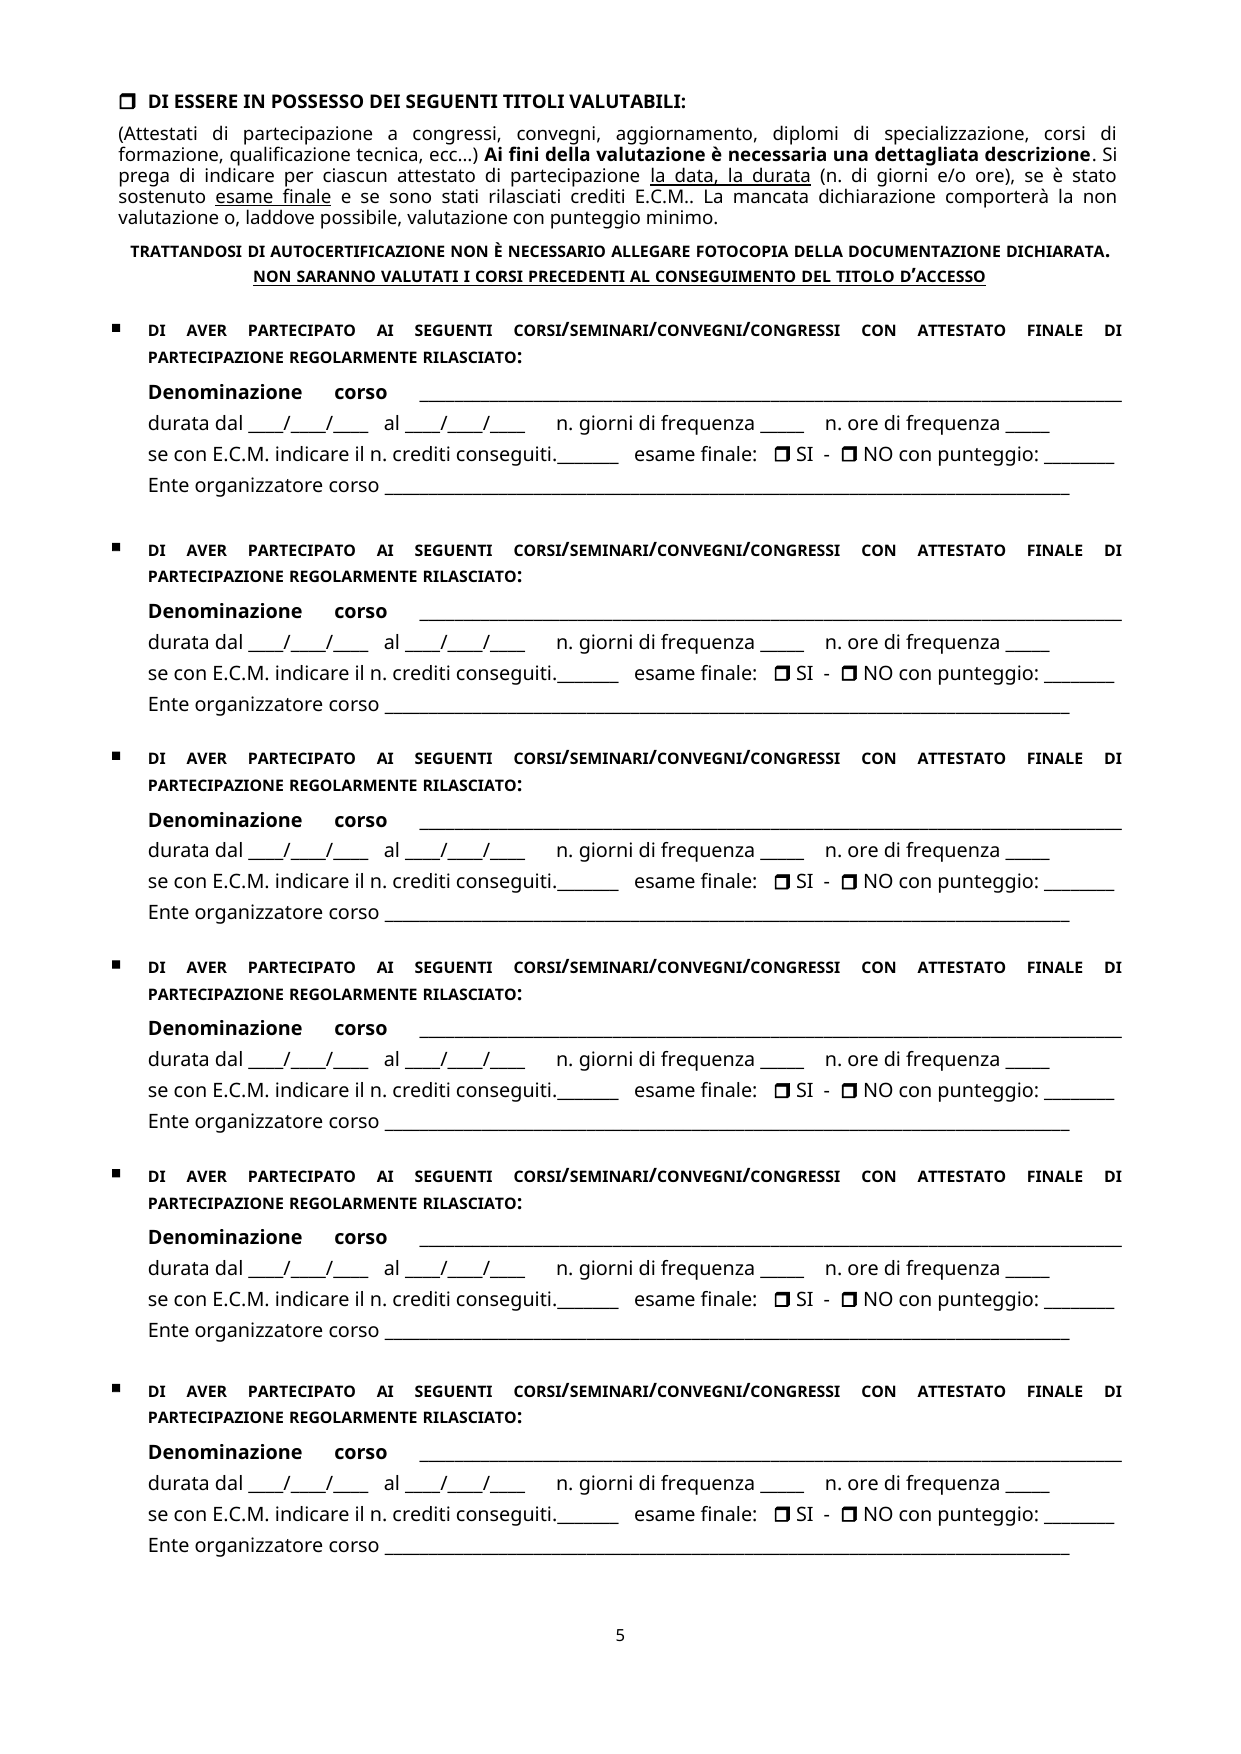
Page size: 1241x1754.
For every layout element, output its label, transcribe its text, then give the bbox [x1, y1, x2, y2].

text se con E.C.M. indicare il n. crediti conseguiti._______ esame finale: SI - NO con punteggio: ________ [148, 440, 1122, 467]
list di aver partecipato ai seguenti corsi/seminari/convegni/congressi con attestato finale di partecipazione regolarmente rilasciato: [110, 1161, 1122, 1215]
text se con E.C.M. indicare il n. crediti conseguiti._______ esame finale: SI - NO con punteggio: ________ [148, 1500, 1122, 1527]
list di aver partecipato ai seguenti corsi/seminari/convegni/congressi con attestato finale di partecipazione regolarmente rilasciato: [110, 535, 1122, 589]
text Ente organizzatore corso ______________________________________________________________________________ [148, 690, 1122, 717]
text Ente organizzatore corso ______________________________________________________________________________ [148, 471, 1122, 498]
text Ente organizzatore corso ______________________________________________________________________________ [148, 1107, 1122, 1134]
list di aver partecipato ai seguenti corsi/seminari/convegni/congressi con attestato finale di partecipazione regolarmente rilasciato: [110, 316, 1122, 370]
list di aver partecipato ai seguenti corsi/seminari/convegni/congressi con attestato finale di partecipazione regolarmente rilasciato: [110, 952, 1122, 1006]
list di aver partecipato ai seguenti corsi/seminari/convegni/congressi con attestato finale di partecipazione regolarmente rilasciato: [110, 743, 1122, 797]
text non saranno valutati i corsi precedenti al conseguimento del titolo d’accesso [116, 262, 1122, 289]
text se con E.C.M. indicare il n. crediti conseguiti._______ esame finale: SI - NO con punteggio: ________ [148, 659, 1122, 686]
text Ente organizzatore corso ______________________________________________________________________________ [148, 899, 1122, 926]
text Ente organizzatore corso ______________________________________________________________________________ [148, 1316, 1122, 1343]
list DI ESSERE IN POSSESSO DEI SEGUENTI TITOLI VALUTABILI: [118, 89, 1117, 114]
text se con E.C.M. indicare il n. crediti conseguiti._______ esame finale: SI - NO con punteggio: ________ [148, 1285, 1122, 1312]
text se con E.C.M. indicare il n. crediti conseguiti._______ esame finale: SI - NO con punteggio: ________ [148, 868, 1122, 895]
text Ente organizzatore corso ______________________________________________________________________________ [148, 1531, 1122, 1558]
list di aver partecipato ai seguenti corsi/seminari/convegni/congressi con attestato finale di partecipazione regolarmente rilasciato: [110, 1376, 1122, 1430]
text se con E.C.M. indicare il n. crediti conseguiti._______ esame finale: SI - NO con punteggio: ________ [148, 1076, 1122, 1103]
text (Attestati di partecipazione a congressi, convegni, aggiornamento, diplomi di specializzazione, corsi di formazione, qualificazione tecnica, ecc…) Ai fini della valutazione è necessaria una dettagliata descrizione. Si prega di indicare per ciascun attestato di partecipazione la data, la durata (n. di giorni e/o ore), se è stato sostenuto esame finale e se sono stati rilasciati crediti E.C.M.. La mancata dichiarazione comporterà la non valutazione o, laddove possibile, valutazione con punteggio minimo. [118, 124, 1117, 228]
text trattandosi di autocertificazione non è necessario allegare fotocopia della documentazione dichiarata. [118, 241, 1122, 262]
